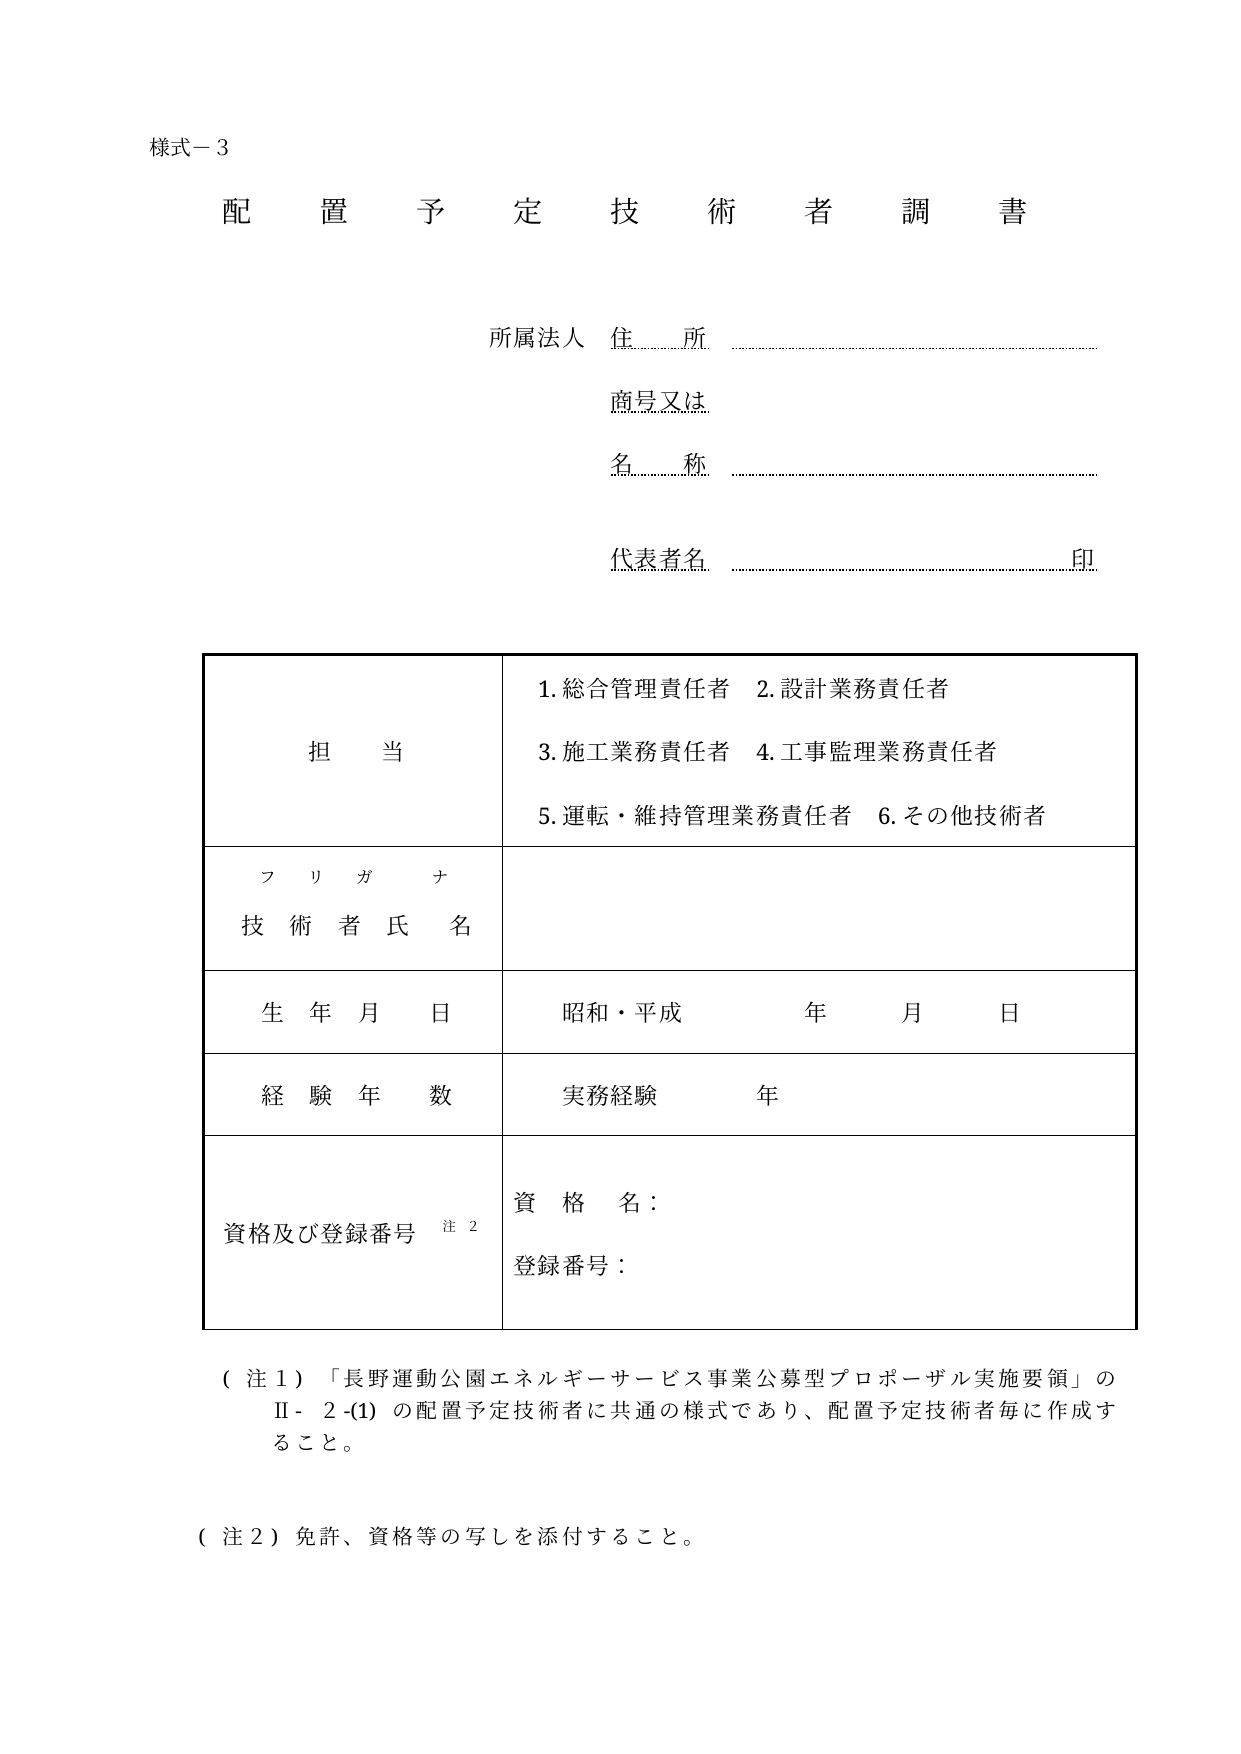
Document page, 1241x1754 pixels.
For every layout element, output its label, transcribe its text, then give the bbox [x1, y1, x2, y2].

table_cell 生年月日 [205, 971, 502, 1052]
text 配 置 予 定 技 術 者 調 書 [149, 178, 1120, 241]
text (注２) 免許、資格等の写しを添付すること。 [183, 1520, 1120, 1552]
table_cell 実務経験 年 [503, 1054, 1135, 1135]
table_header 担 当 [205, 656, 502, 846]
table_header 1.総合管理責任者 2.設計業務責任者 3.施工業務責任者 4.工事監理業務責任者 5.運転・維持管理業務責任者 6.その他技術者 [503, 656, 1135, 846]
text (注１) 「長野運動公園エネルギーサービス事業公募型プロポーザル実施要領」のⅡ-２-(1)の配置予定技術者に共通の様式であり、配置予定技術者毎に作成すること。 [149, 1362, 1120, 1457]
table_cell 昭和・平成 年 月 日 [503, 971, 1135, 1052]
table_cell 資格名： 登録番号： [503, 1136, 1135, 1329]
text 商号又は [149, 368, 1120, 431]
table_cell 経験年数 [205, 1054, 502, 1135]
table_cell [503, 847, 1135, 970]
text 名 称 [149, 431, 1120, 494]
table_cell フリガナ 技術者氏名 [205, 847, 502, 970]
text 代表者名 印 [149, 526, 1120, 589]
table_cell 資格及び登録番号 注２ [205, 1136, 502, 1329]
text 所属法人 住 所 [149, 304, 1120, 368]
